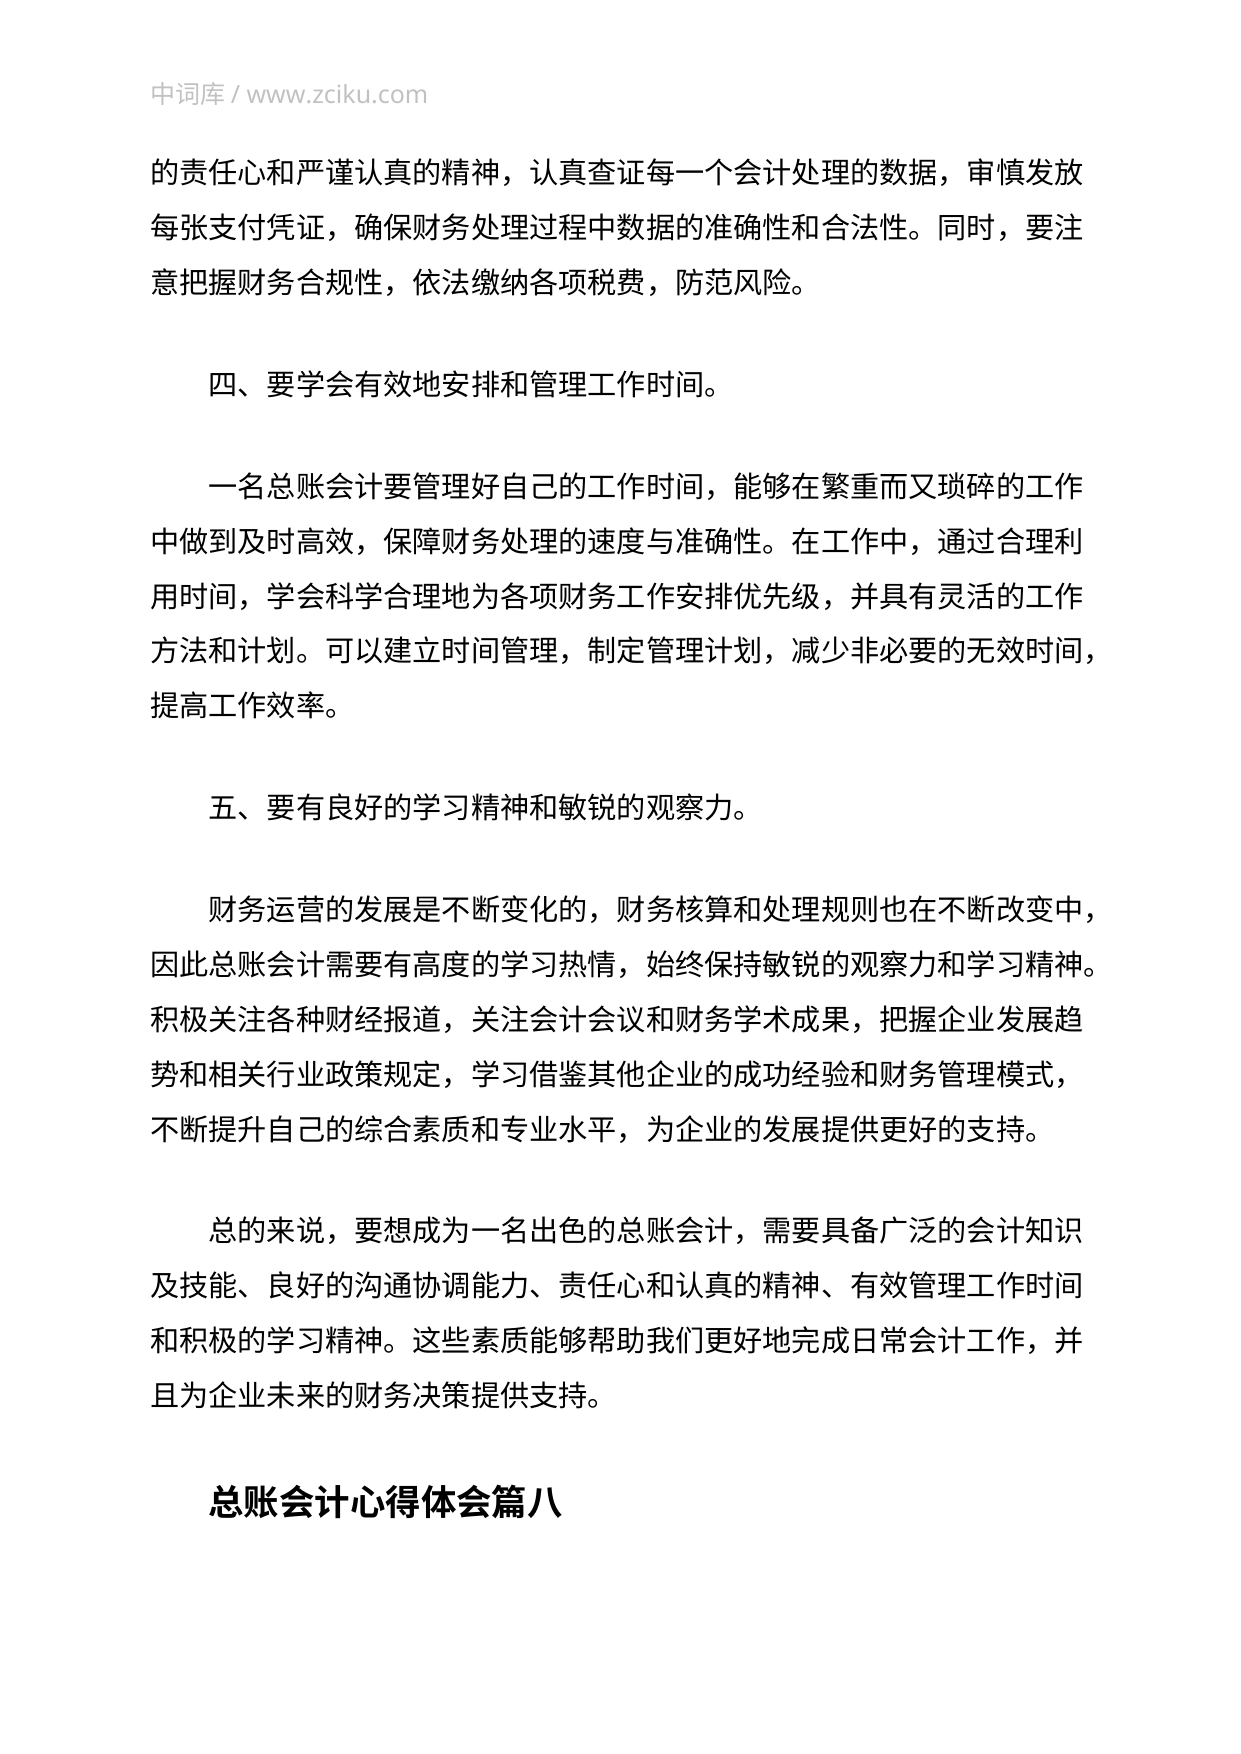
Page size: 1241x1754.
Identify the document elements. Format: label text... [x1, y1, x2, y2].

text 总账会计心得体会篇八 [150, 1474, 1090, 1526]
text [150, 150, 1090, 302]
text 五、要有良好的学习精神和敏锐的观察力。 [150, 785, 1090, 827]
text 总的来说，要想成为一名出色的总账会计，需要具备广泛的会计知识及技能、良好的沟通协调能力、责任心和认真的精神、有效管理工作时间和积极的学习精神。这些素质能够帮助我们更好地完成日常会计工作，并且为企业未来的财务决策提供支持。 [150, 1208, 1090, 1415]
text 一名总账会计要管理好自己的工作时间，能够在繁重而又琐碎的工作中做到及时高效，保障财务处理的速度与准确性。在工作中，通过合理利用时间，学会科学合理地为各项财务工作安排优先级，并具有灵活的工作方法和计划。可以建立时间管理，制定管理计划，减少非必要的无效时间，提高工作效率。 [150, 463, 1090, 725]
text 四、要学会有效地安排和管理工作时间。 [150, 362, 1090, 404]
text 财务运营的发展是不断变化的，财务核算和处理规则也在不断改变中，因此总账会计需要有高度的学习热情，始终保持敏锐的观察力和学习精神。积极关注各种财经报道，关注会计会议和财务学术成果，把握企业发展趋势和相关行业政策规定，学习借鉴其他企业的成功经验和财务管理模式，不断提升自己的综合素质和专业水平，为企业的发展提供更好的支持。 [150, 886, 1090, 1148]
